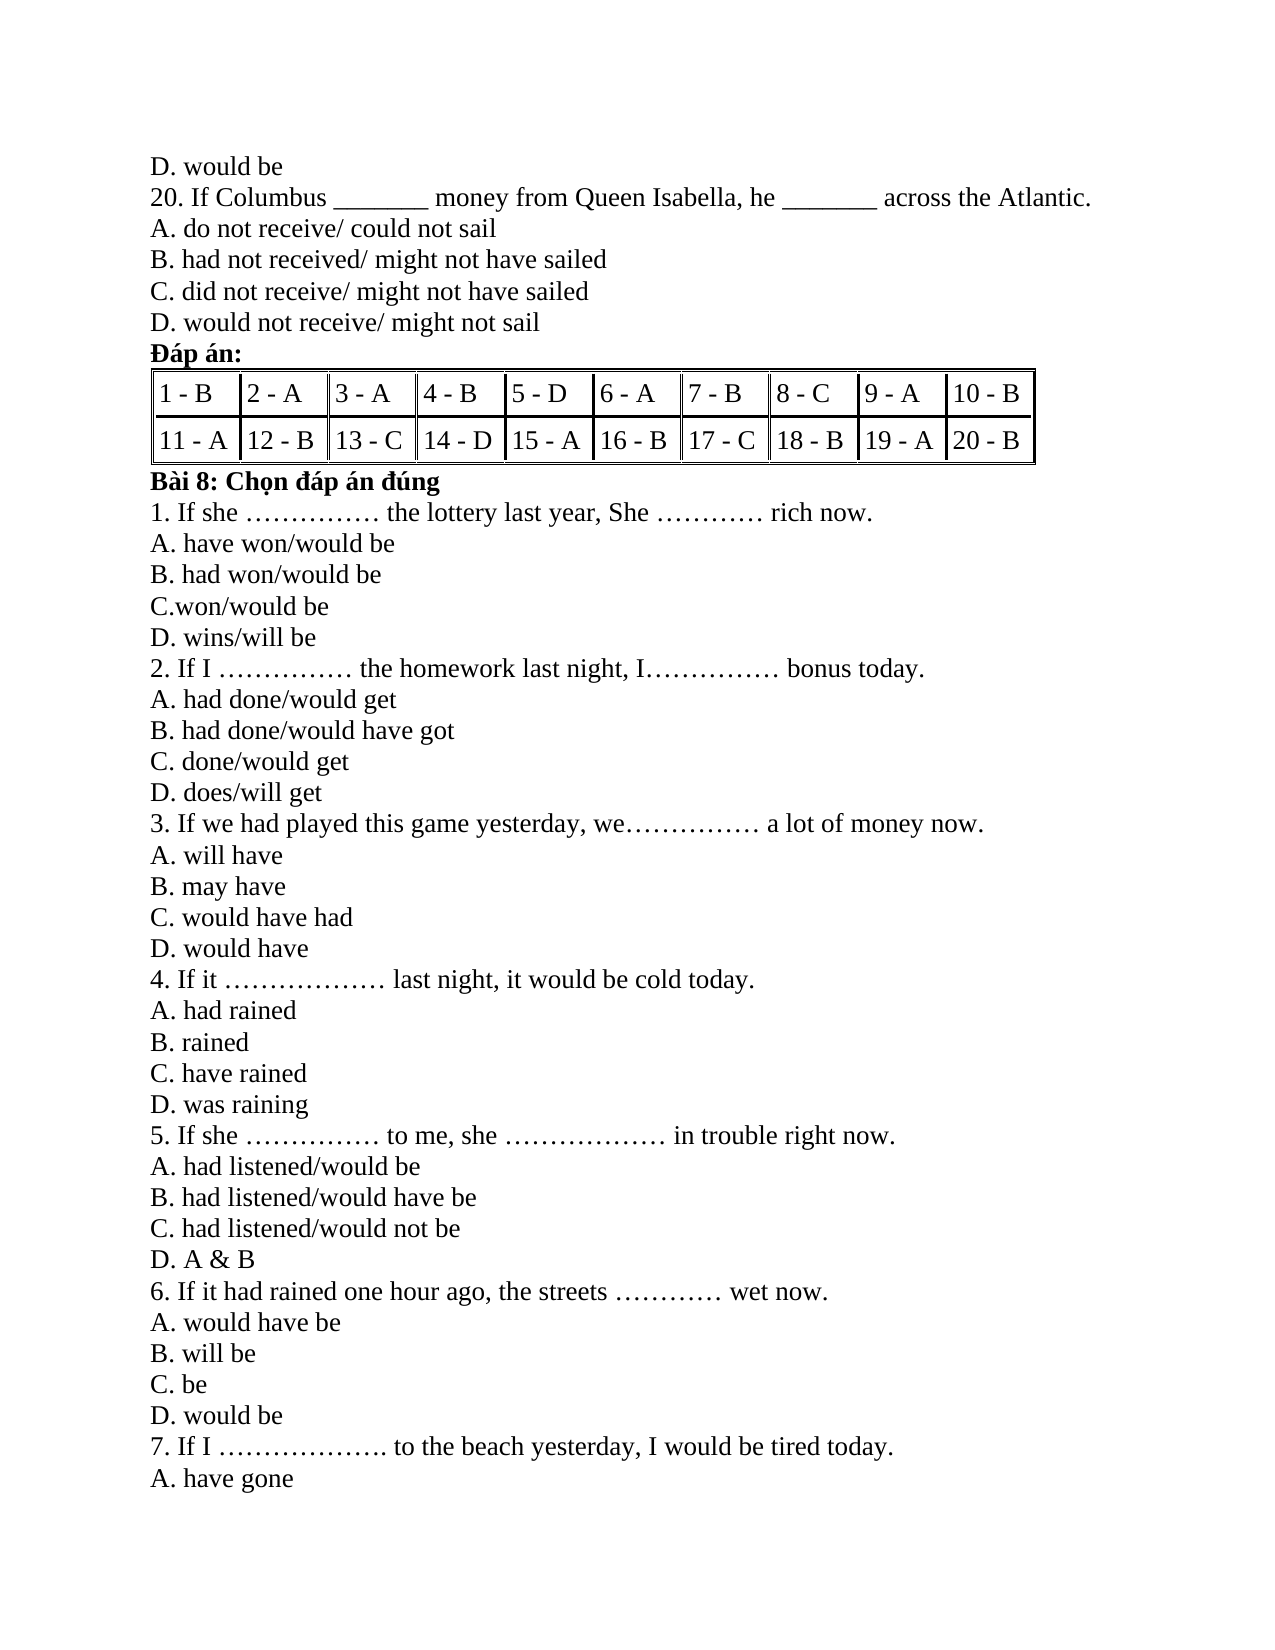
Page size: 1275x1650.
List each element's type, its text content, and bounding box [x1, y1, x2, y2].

text B. had listened/would have be [150, 1181, 1125, 1212]
table_header 8 - C [770, 370, 858, 415]
text C. be [150, 1368, 1125, 1399]
text C. did not receive/ might not have sailed [150, 274, 1125, 306]
table_header 4 - B [417, 370, 505, 415]
table_cell 14 - D [417, 418, 505, 462]
text A. had listened/would be [150, 1150, 1125, 1181]
text B. had done/would have got [150, 714, 1125, 745]
table_header 5 - D [505, 372, 593, 415]
text 5. If she …………… to me, she ……………… in trouble right now. [150, 1119, 1125, 1150]
text 20. If Columbus _______ money from Queen Isabella, he _______ across the Atlantic. [150, 181, 1125, 212]
text A. will have [150, 839, 1125, 870]
text D. would not receive/ might not sail [150, 306, 1125, 337]
text D. A & B [150, 1244, 1125, 1275]
text 6. If it had rained one hour ago, the streets ………… wet now. [150, 1275, 1125, 1306]
table_cell 16 - B [593, 418, 682, 462]
text C. done/would get [150, 745, 1125, 776]
text A. have won/would be [150, 527, 1125, 558]
text A. had done/would get [150, 683, 1125, 714]
text Đáp án: [150, 337, 1125, 368]
table_header 7 - B [682, 372, 770, 415]
table_cell 15 - A [505, 418, 593, 462]
table_cell 19 - A [858, 418, 946, 462]
text D. does/will get [150, 776, 1125, 808]
text C. have rained [150, 1057, 1125, 1088]
text 3. If we had played this game yesterday, we…………… a lot of money now. [150, 808, 1125, 839]
text D. wins/will be [150, 621, 1125, 652]
table_header 3 - A [329, 372, 417, 415]
table_header 2 - A [240, 372, 329, 415]
table_cell 20 - B [946, 415, 1033, 462]
text B. may have [150, 870, 1125, 901]
text A. would have be [150, 1306, 1125, 1337]
table_cell 11 - A [154, 415, 240, 462]
table_cell 18 - B [770, 418, 858, 462]
text B. will be [150, 1337, 1125, 1368]
text A. have gone [150, 1462, 1125, 1493]
text C. had listened/would not be [150, 1212, 1125, 1244]
text 4. If it ……………… last night, it would be cold today. [150, 963, 1125, 994]
text B. had won/would be [150, 558, 1125, 589]
table_cell 13 - C [329, 418, 417, 462]
table_header 1 - B [154, 372, 240, 415]
text 1. If she …………… the lottery last year, She ………… rich now. [150, 496, 1125, 527]
text C. would have had [150, 901, 1125, 932]
text B. had not received/ might not have sailed [150, 243, 1125, 274]
text C.won/would be [150, 589, 1125, 621]
text D. would have [150, 932, 1125, 963]
text D. was raining [150, 1088, 1125, 1119]
table_cell 17 - C [682, 418, 770, 462]
table_header 6 - A [593, 372, 682, 415]
text B. rained [150, 1026, 1125, 1057]
table_cell 12 - B [240, 418, 329, 462]
text 2. If I …………… the homework last night, I…………… bonus today. [150, 652, 1125, 683]
text D. would be [150, 1399, 1125, 1431]
text 7. If I ………………. to the beach yesterday, I would be tired today. [150, 1431, 1125, 1462]
text A. had rained [150, 994, 1125, 1026]
text D. would be [150, 150, 1125, 181]
text Bài 8: Chọn đáp án đúng [150, 465, 1125, 496]
text A. do not receive/ could not sail [150, 212, 1125, 243]
table_header 9 - A [858, 372, 946, 415]
table_header 10 - B [946, 372, 1033, 415]
